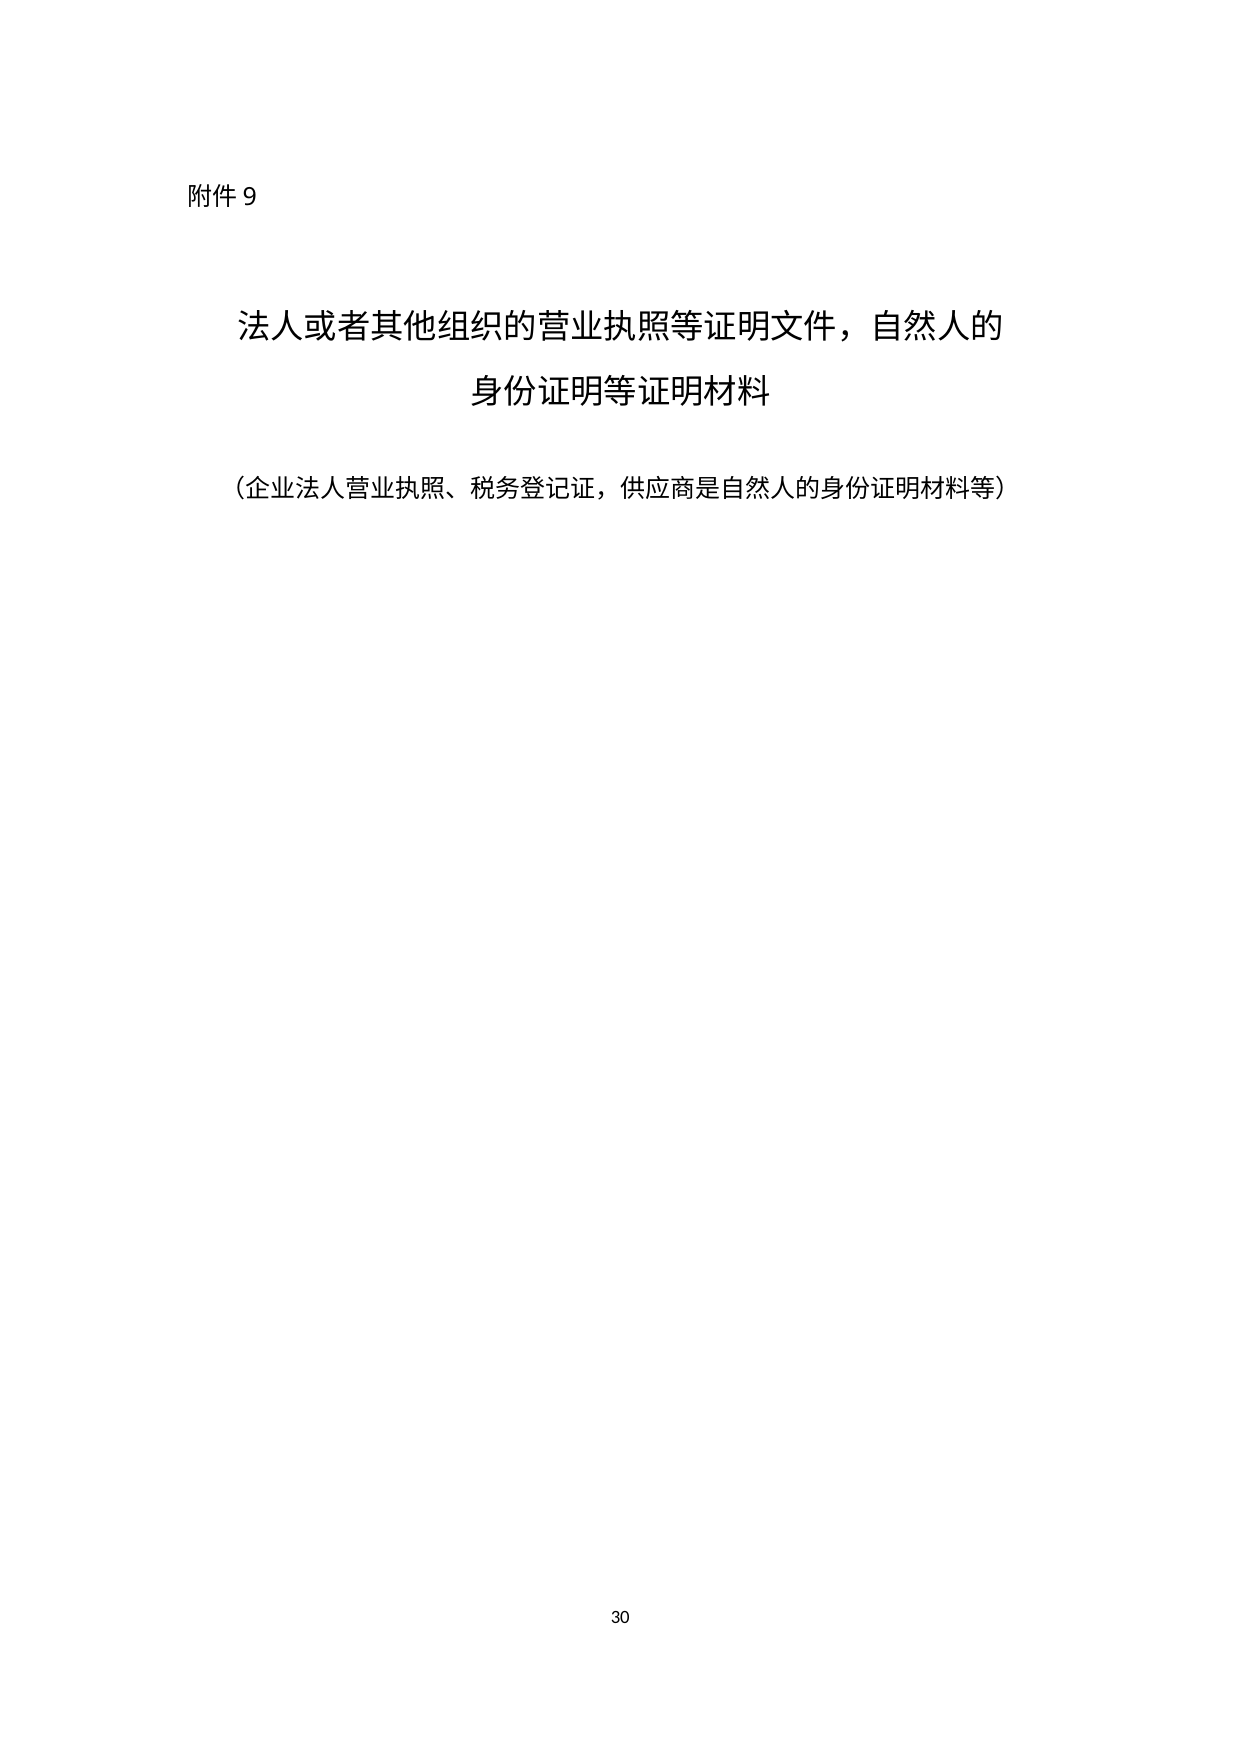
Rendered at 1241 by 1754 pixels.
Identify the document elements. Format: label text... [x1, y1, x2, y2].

text 身份证明等证明材料 [187, 357, 1053, 422]
text 法人或者其他组织的营业执照等证明文件，自然人的 [187, 292, 1053, 357]
text （企业法人营业执照、税务登记证，供应商是自然人的身份证明材料等） [187, 454, 1053, 519]
text 附件9 [187, 162, 1053, 227]
